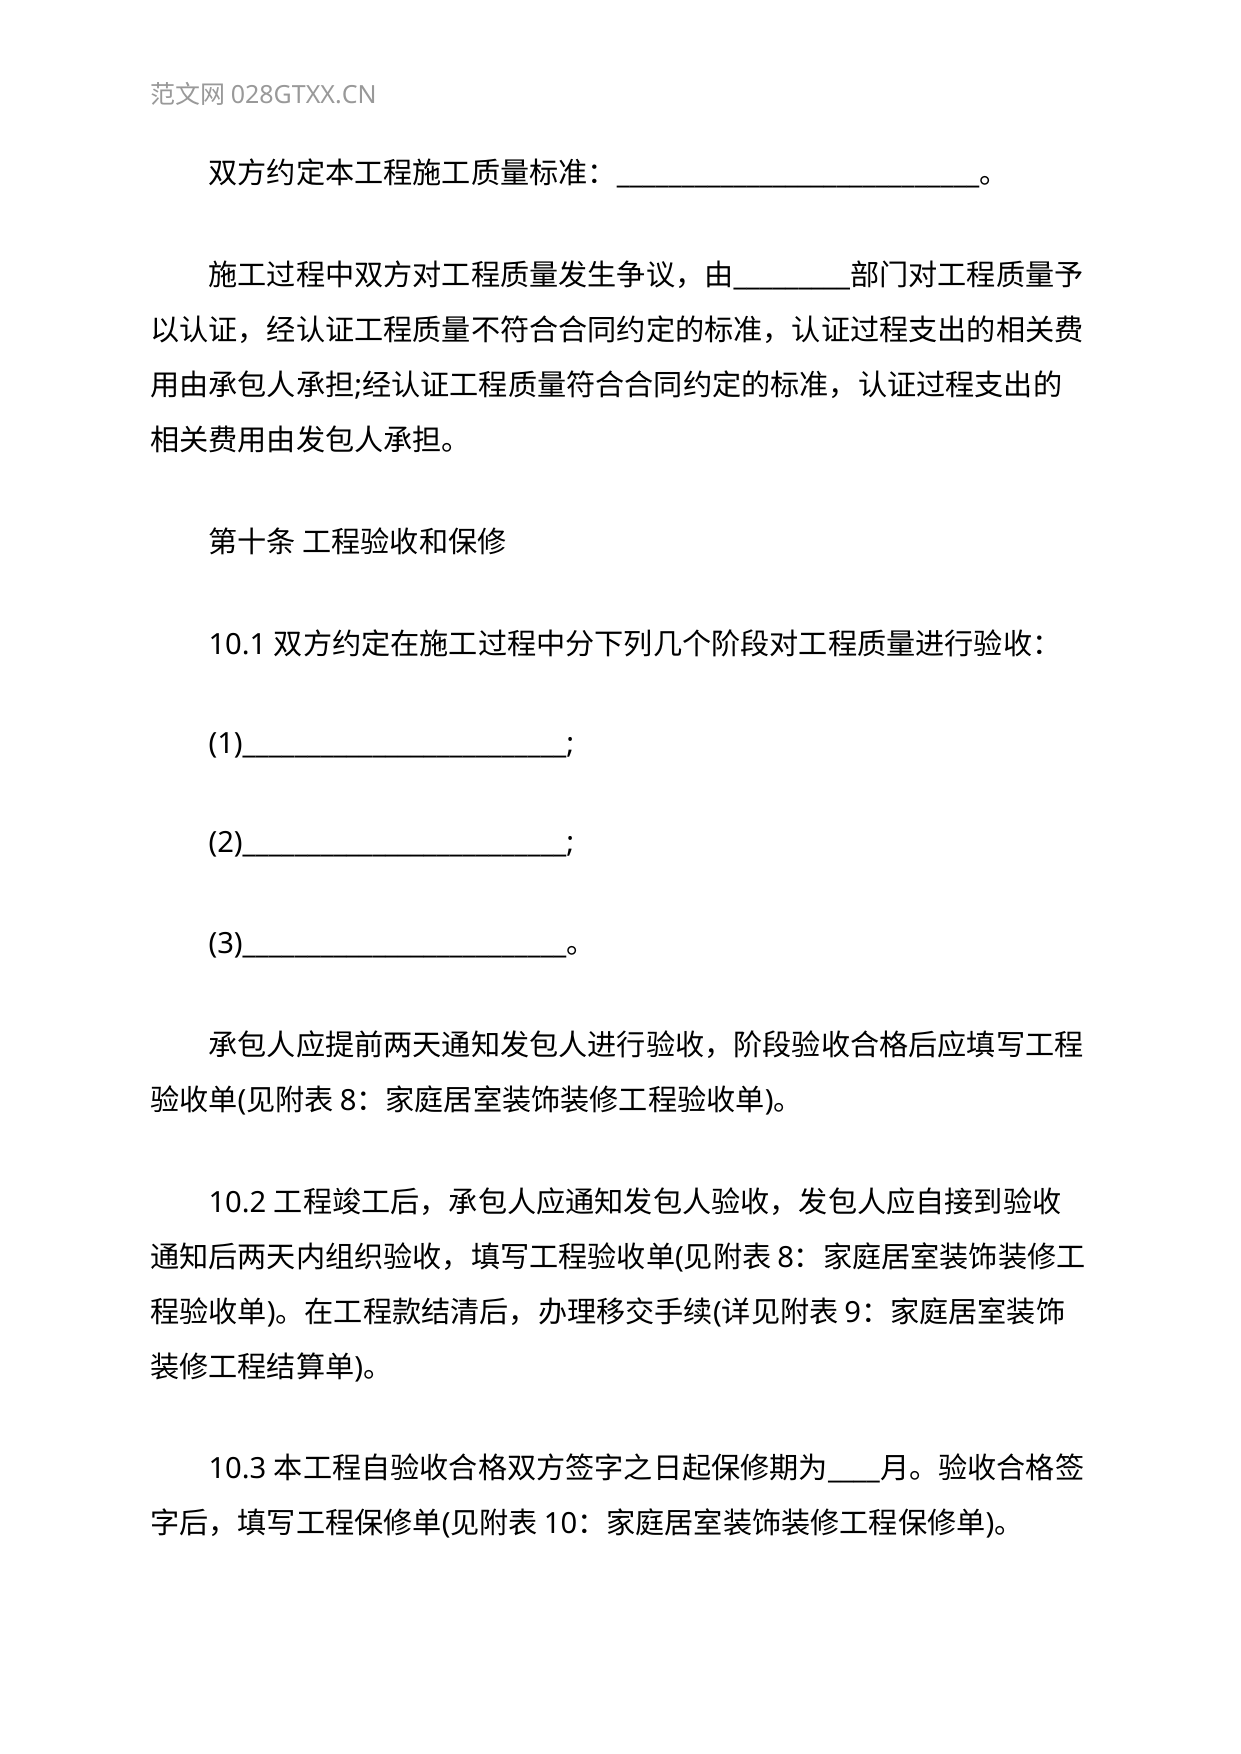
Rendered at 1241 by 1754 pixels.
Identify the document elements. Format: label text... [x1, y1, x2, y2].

text 10.3 本工程自验收合格双方签字之日起保修期为____月。验收合格签字后，填写工程保修单(见附表10：家庭居室装饰装修工程保修单)。 [150, 1445, 1090, 1542]
text 施工过程中双方对工程质量发生争议，由_________部门对工程质量予以认证，经认证工程质量不符合合同约定的标准，认证过程支出的相关费用由承包人承担;经认证工程质量符合合同约定的标准，认证过程支出的相关费用由发包人承担。 [150, 252, 1090, 459]
text 双方约定本工程施工质量标准：____________________________。 [150, 150, 1090, 192]
text 承包人应提前两天通知发包人进行验收，阶段验收合格后应填写工程验收单(见附表8：家庭居室装饰装修工程验收单)。 [150, 1021, 1090, 1118]
text (1)_________________________; [150, 722, 1090, 762]
text 第十条 工程验收和保修 [150, 519, 1090, 561]
text (3)_________________________。 [150, 919, 1090, 962]
text (2)_________________________; [150, 821, 1090, 861]
text 10.2 工程竣工后，承包人应通知发包人验收，发包人应自接到验收通知后两天内组织验收，填写工程验收单(见附表8：家庭居室装饰装修工程验收单)。在工程款结清后，办理移交手续(详见附表9：家庭居室装饰装修工程结算单)。 [150, 1178, 1090, 1386]
text 10.1 双方约定在施工过程中分下列几个阶段对工程质量进行验收： [150, 620, 1090, 663]
